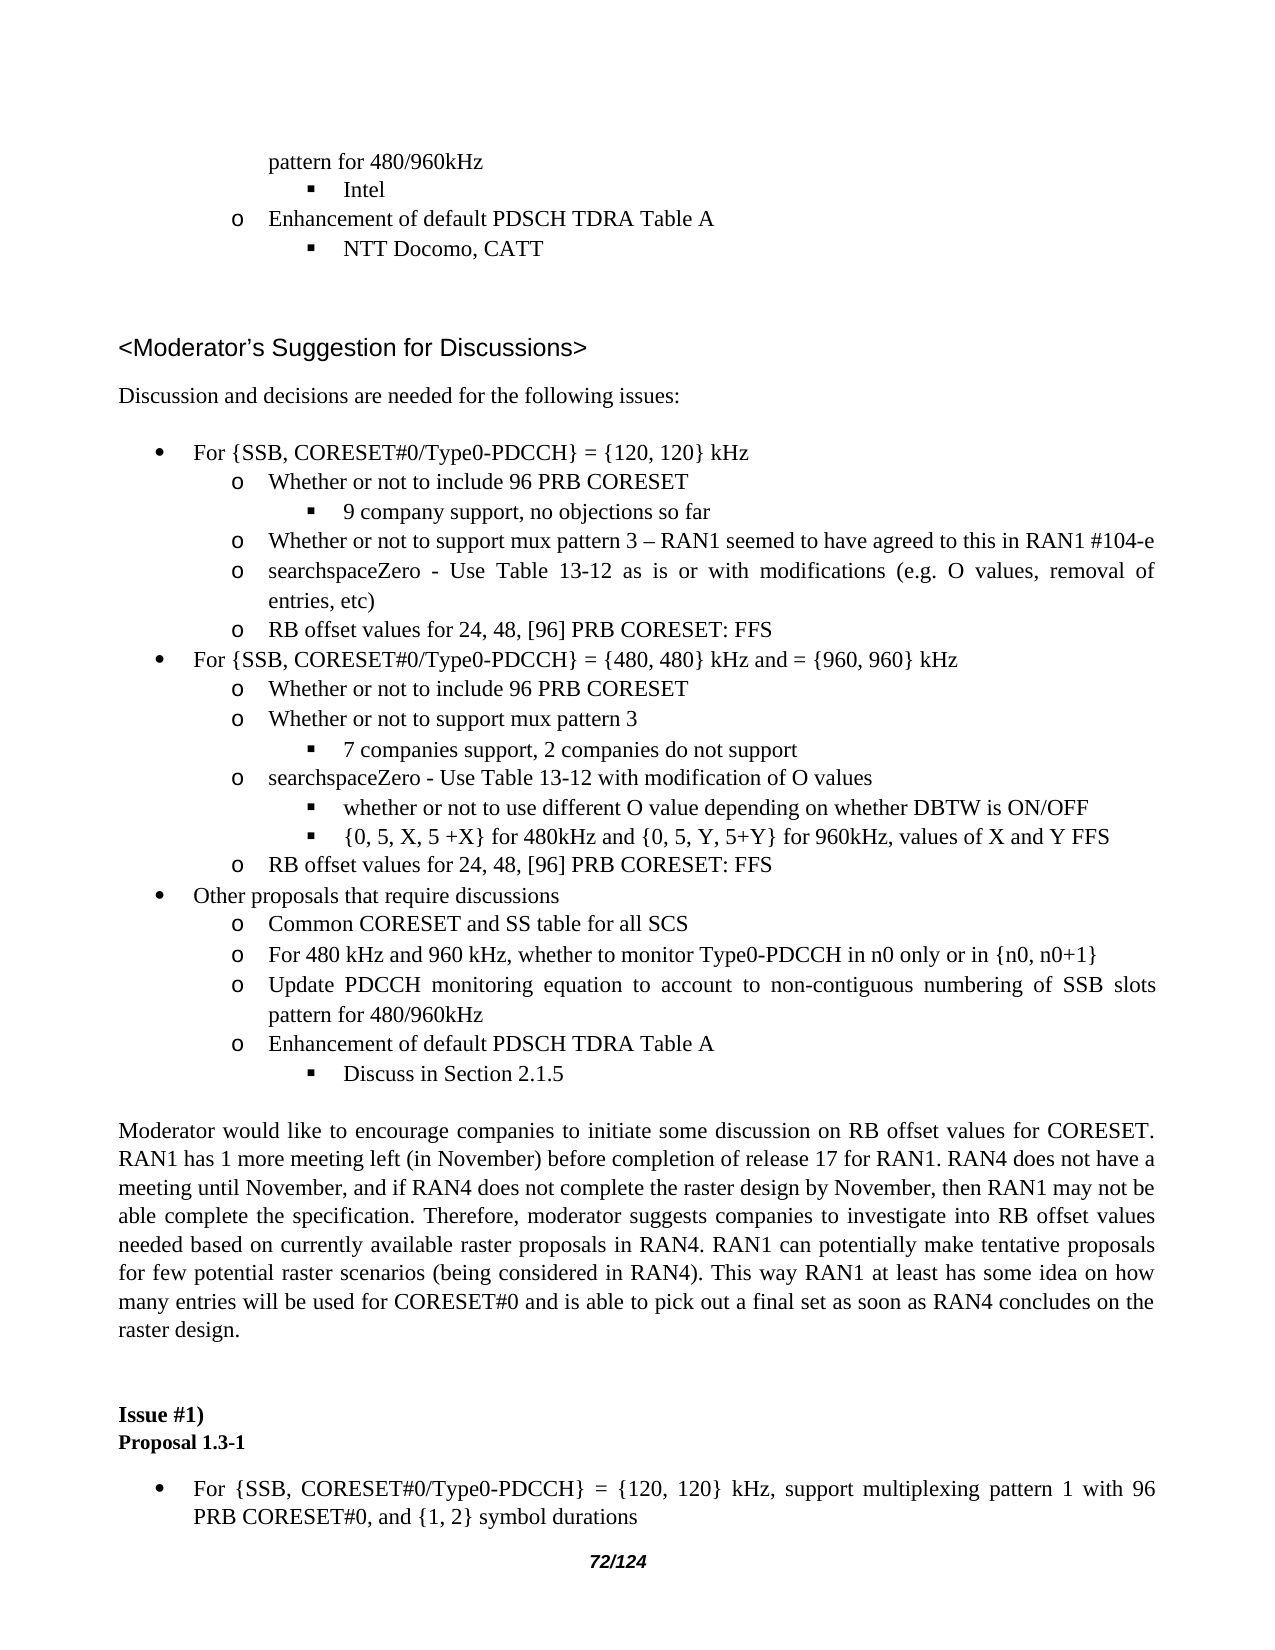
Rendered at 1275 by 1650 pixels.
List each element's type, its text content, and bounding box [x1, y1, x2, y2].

text Issue #1) [118, 1401, 1157, 1428]
list RB offset values for 24, 48, [96] PRB CORESET: FFS [231, 616, 1157, 644]
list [231, 148, 1157, 174]
list Other proposals that require discussions [156, 882, 1157, 908]
list For {SSB, CORESET#0/Type0-PDCCH} = {480, 480} kHz and = {960, 960} kHz [156, 646, 1157, 673]
list Whether or not to support mux pattern 3 – RAN1 seemed to have agreed to this in RAN1 #104-e [231, 527, 1157, 555]
list Enhancement of default PDSCH TDRA Table A [231, 1030, 1157, 1058]
list For {SSB, CORESET#0/Type0-PDCCH} = {120, 120} kHz, support multiplexing pattern 1 with 96 PRB CORESET#0, and {1, 2} symbol durations [156, 1474, 1157, 1529]
text Proposal 1.3-1 [118, 1430, 1157, 1454]
list Update PDCCH monitoring equation to account to non-contiguous numbering of SSB slots pattern for 480/960kHz [231, 971, 1157, 1028]
list Whether or not to support mux pattern 3 [231, 705, 1157, 733]
list Whether or not to include 96 PRB CORESET [231, 468, 1157, 496]
list searchspaceZero - Use Table 13-12 as is or with modifications (e.g. O values, removal of entries, etc) [231, 557, 1157, 614]
list whether or not to use different O value depending on whether DBTW is ON/OFF [306, 794, 1157, 821]
list For 480 kHz and 960 kHz, whether to monitor Type0-PDCCH in n0 only or in {n0, n0+1} [231, 941, 1157, 969]
list 9 company support, no objections so far [306, 498, 1157, 525]
list Common CORESET and SS table for all SCS [231, 910, 1157, 938]
list For {SSB, CORESET#0/Type0-PDCCH} = {120, 120} kHz [156, 439, 1157, 466]
list searchspaceZero - Use Table 13-12 with modification of O values [231, 764, 1157, 792]
list Enhancement of default PDSCH TDRA Table A [231, 204, 1157, 233]
list Whether or not to include 96 PRB CORESET [231, 675, 1157, 703]
list Intel [306, 176, 1157, 202]
list Discuss in Section 2.1.5 [306, 1060, 1157, 1087]
text Discussion and decisions are needed for the following issues: [118, 383, 1157, 409]
list RB offset values for 24, 48, [96] PRB CORESET: FFS [231, 851, 1157, 879]
subtitle <Moderator’s Suggestion for Discussions> [118, 333, 1157, 362]
list NTT Docomo, CATT [306, 235, 1157, 261]
list 7 companies support, 2 companies do not support [306, 736, 1157, 762]
text Moderator would like to encourage companies to initiate some discussion on RB offset values for CORESET. RAN1 has 1 more meeting left (in November) before completion of release 17 for RAN1. RAN4 does not have a meeting until November, and if RAN4 does not complete the raster design by November, then RAN1 may not be able complete the specification. Therefore, moderator suggests companies to investigate into RB offset values needed based on currently available raster proposals in RAN4. RAN1 can potentially make tentative proposals for few potential raster scenarios (being considered in RAN4). This way RAN1 at least has some idea on how many entries will be used for CORESET#0 and is able to pick out a final set as soon as RAN4 concludes on the raster design. [118, 1117, 1157, 1342]
list {0, 5, X, 5 +X} for 480kHz and {0, 5, Y, 5+Y} for 960kHz, values of X and Y FFS [306, 823, 1157, 849]
